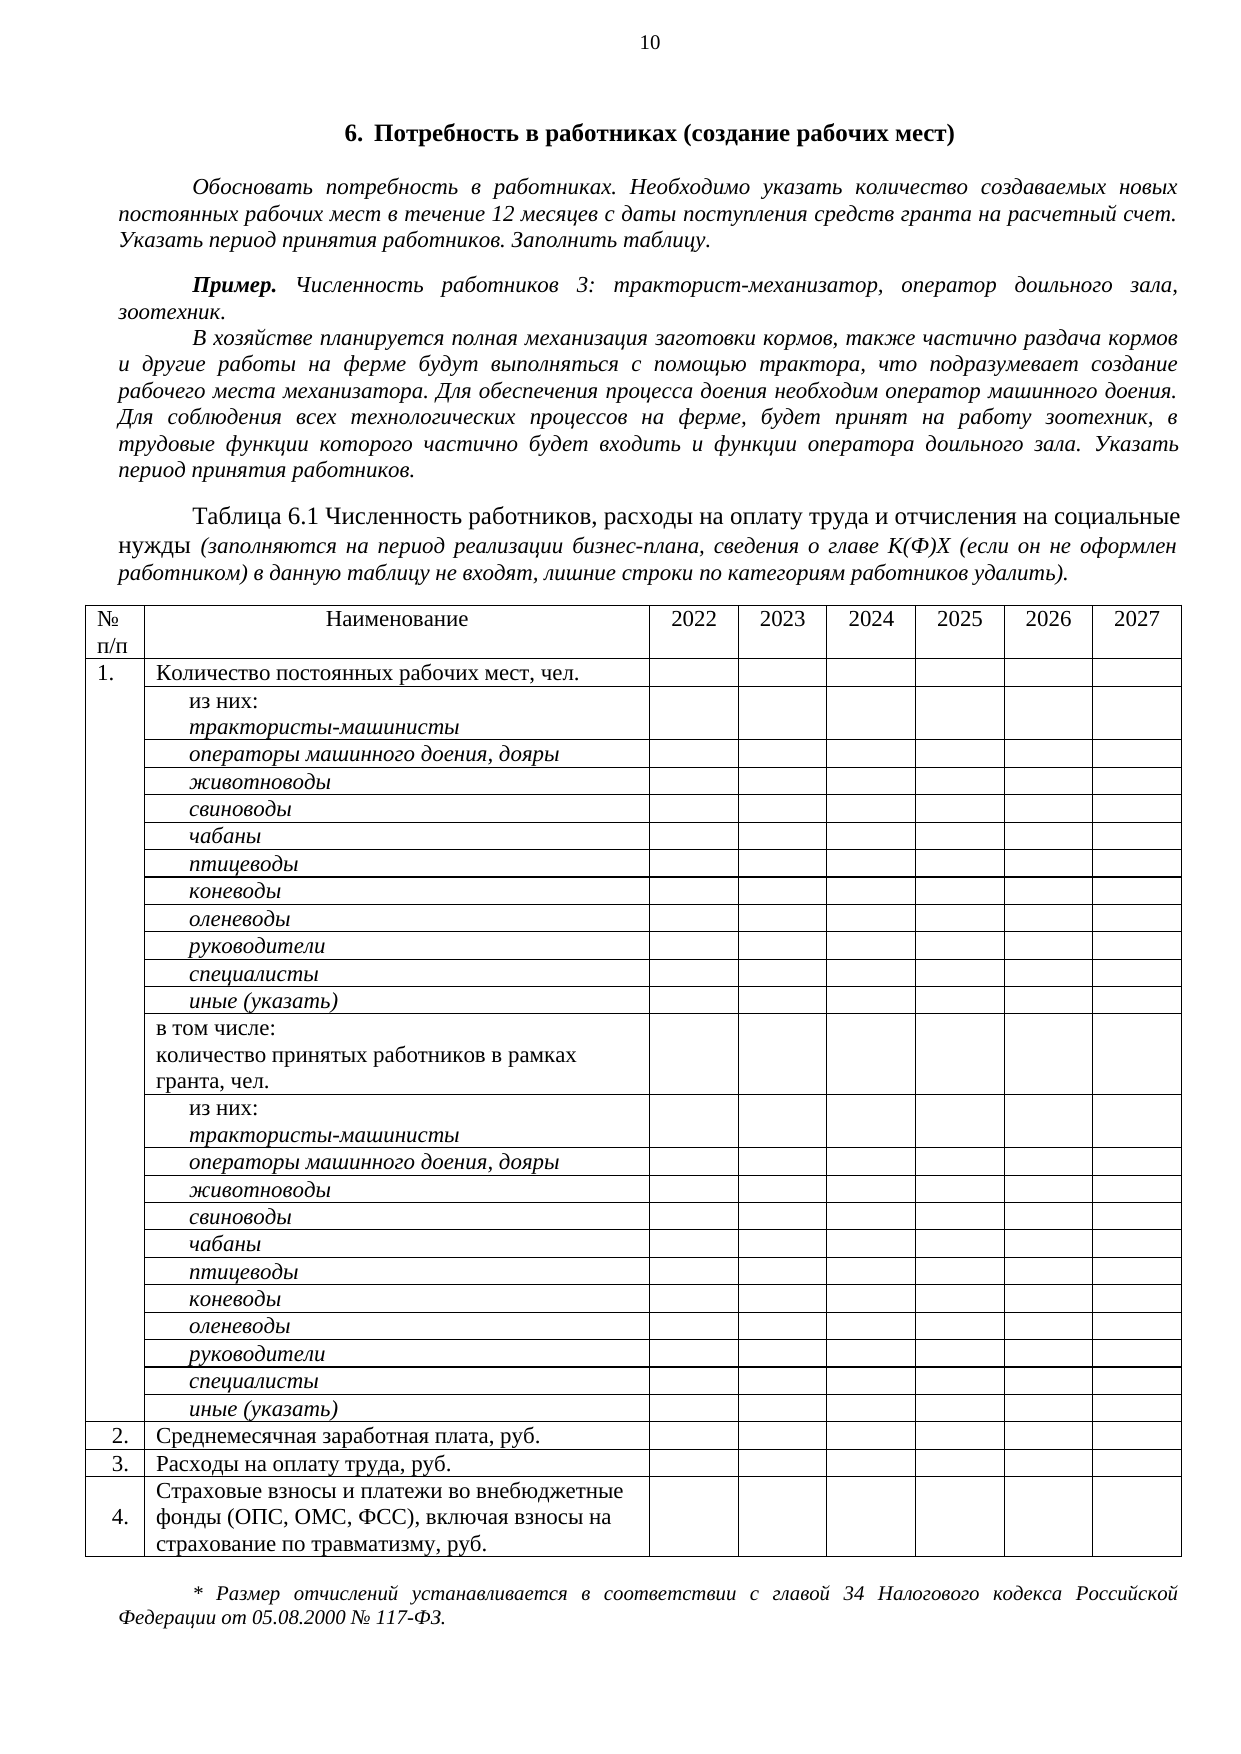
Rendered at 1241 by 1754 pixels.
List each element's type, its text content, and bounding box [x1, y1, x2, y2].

table_cell [739, 823, 826, 849]
table_cell [1005, 1313, 1092, 1339]
table_cell [916, 1230, 1004, 1257]
table_cell [1005, 960, 1092, 986]
table_cell Страховые взносы и платежи во внебюджетные фонды (ОПС, ОМС, ФСС), включая взносы на страхование по травматизму, руб. [145, 1477, 649, 1556]
table_cell [827, 1095, 915, 1147]
table_header № п/п [86, 606, 144, 658]
table_cell [1093, 795, 1181, 822]
table_cell [916, 878, 1004, 904]
text Пример. Численность работников 3: тракторист-механизатор, оператор доильного зала, зоотехник. [118, 271, 1181, 324]
table_cell животноводы [145, 1176, 649, 1202]
table_cell [1005, 687, 1092, 739]
table_cell [1093, 878, 1181, 904]
table_cell [739, 905, 826, 931]
table_cell [827, 960, 915, 986]
table_cell руководители [145, 1340, 649, 1366]
table_cell [739, 960, 826, 986]
table_cell [1005, 1477, 1092, 1556]
table_cell [650, 960, 738, 986]
table_cell животноводы [145, 768, 649, 794]
table_cell [739, 1368, 826, 1394]
table_cell руководители [145, 932, 649, 958]
table_cell [650, 1340, 738, 1366]
table_cell [739, 1422, 826, 1448]
table_cell [916, 1340, 1004, 1366]
table_cell [1093, 1395, 1181, 1421]
table_cell [1093, 905, 1181, 931]
table_cell [650, 687, 738, 739]
table_cell [1005, 1368, 1092, 1394]
table_cell [1005, 878, 1092, 904]
table_cell [827, 905, 915, 931]
table_cell [650, 1450, 738, 1476]
table_cell [1093, 1285, 1181, 1312]
table_cell Расходы на оплату труда, руб. [145, 1450, 649, 1476]
table_cell [650, 932, 738, 958]
table_cell [1093, 768, 1181, 794]
table_cell из них: трактористы-машинисты [145, 687, 649, 739]
table_cell [827, 1014, 915, 1093]
table_cell [739, 768, 826, 794]
table_cell [739, 1230, 826, 1257]
table_cell [1005, 850, 1092, 876]
table_cell Среднемесячная заработная плата, руб. [145, 1422, 649, 1448]
table_cell [739, 1095, 826, 1147]
table_cell [650, 1422, 738, 1448]
table_cell [916, 987, 1004, 1013]
table_cell [1005, 768, 1092, 794]
table_cell [650, 1368, 738, 1394]
table_cell [916, 1014, 1004, 1093]
table_cell [1005, 659, 1092, 686]
table_cell [1093, 1477, 1181, 1556]
table_cell [827, 1230, 915, 1257]
table_cell 2. [86, 1422, 144, 1448]
table_header 2026 [1005, 606, 1092, 658]
table_cell [739, 1014, 826, 1093]
table_cell [650, 1014, 738, 1093]
table_header 2022 [650, 606, 738, 658]
table_cell [827, 1368, 915, 1394]
table_cell [916, 1395, 1004, 1421]
table_cell чабаны [145, 823, 649, 849]
table_cell [650, 1285, 738, 1312]
table_cell оленеводы [145, 1313, 649, 1339]
table_cell [916, 1313, 1004, 1339]
table_cell [650, 987, 738, 1013]
table_cell [1093, 1203, 1181, 1229]
table_cell [1093, 1313, 1181, 1339]
table_cell [827, 687, 915, 739]
table_cell [916, 1477, 1004, 1556]
table_cell коневоды [145, 1285, 649, 1312]
table_cell [916, 1422, 1004, 1448]
table_cell [1093, 1014, 1181, 1093]
table_cell [739, 1477, 826, 1556]
table_cell [739, 687, 826, 739]
table_header 2027 [1093, 606, 1181, 658]
table_cell [739, 659, 826, 686]
table_cell Количество постоянных рабочих мест, чел. [145, 659, 649, 686]
table_cell [1005, 905, 1092, 931]
table_header 2023 [739, 606, 826, 658]
table_cell [1005, 1176, 1092, 1202]
table_cell [1005, 987, 1092, 1013]
table_cell [739, 1148, 826, 1174]
table_cell [827, 850, 915, 876]
table_cell [739, 878, 826, 904]
table_cell [1005, 1203, 1092, 1229]
table_cell [827, 1395, 915, 1421]
table_cell [827, 795, 915, 822]
table_cell [916, 740, 1004, 767]
table_cell [739, 1313, 826, 1339]
table_cell птицеводы [145, 850, 649, 876]
table_cell иные (указать) [145, 1395, 649, 1421]
table_cell операторы машинного доения, дояры [145, 1148, 649, 1174]
table_cell иные (указать) [145, 987, 649, 1013]
table_cell [1005, 1095, 1092, 1147]
table_cell [1005, 1422, 1092, 1448]
table_cell [916, 659, 1004, 686]
text * Размер отчислений устанавливается в соответствии с главой 34 Налогового кодекса Российской Федерации от 05.08.2000 № 117-ФЗ. [118, 1581, 1181, 1629]
text В хозяйстве планируется полная механизация заготовки кормов, также частично раздача кормов и другие работы на ферме будут выполняться с помощью трактора, что подразумевает создание рабочего места механизатора. Для обеспечения процесса доения необходим оператор машинного доения. Для соблюдения всех технологических процессов на ферме, будет принят на работу зоотехник, в трудовые функции которого частично будет входить и функции оператора доильного зала. Указать период принятия работников. [118, 324, 1181, 482]
table_cell [827, 768, 915, 794]
table_cell [916, 1203, 1004, 1229]
table_cell [650, 1395, 738, 1421]
table_cell птицеводы [145, 1258, 649, 1284]
table_cell [1093, 987, 1181, 1013]
table_cell [916, 768, 1004, 794]
table_cell [1005, 1014, 1092, 1093]
table_cell [650, 1095, 738, 1147]
table_cell [1005, 1230, 1092, 1257]
table_cell [1005, 932, 1092, 958]
table_cell [1093, 1368, 1181, 1394]
table_cell [827, 1148, 915, 1174]
table_cell [1093, 960, 1181, 986]
table_cell [650, 795, 738, 822]
table_cell [739, 1176, 826, 1202]
table_cell 3. [86, 1450, 144, 1476]
table_cell свиноводы [145, 1203, 649, 1229]
table_cell [739, 795, 826, 822]
table_cell [1093, 1450, 1181, 1476]
table_cell [650, 850, 738, 876]
table_cell [650, 1313, 738, 1339]
table_cell [739, 740, 826, 767]
table_cell коневоды [145, 878, 649, 904]
table_cell [827, 1340, 915, 1366]
table_cell [1093, 1148, 1181, 1174]
table_header 2025 [916, 606, 1004, 658]
table_cell [739, 932, 826, 958]
table_cell [916, 1368, 1004, 1394]
table_cell [827, 659, 915, 686]
table_cell [916, 905, 1004, 931]
table_cell [650, 878, 738, 904]
table_cell [1093, 1422, 1181, 1448]
table_cell свиноводы [145, 795, 649, 822]
table_cell [1005, 1450, 1092, 1476]
table_cell [1005, 1285, 1092, 1312]
table_cell оленеводы [145, 905, 649, 931]
list Потребность в работниках (создание рабочих мест) [118, 118, 1181, 147]
table_header Наименование [145, 606, 649, 658]
table_cell [827, 878, 915, 904]
table_cell [1093, 1258, 1181, 1284]
table_cell [827, 1477, 915, 1556]
table_cell 1. [86, 659, 144, 1421]
table_cell в том числе: количество принятых работников в рамках гранта, чел. [145, 1014, 649, 1093]
table_cell [827, 1422, 915, 1448]
table_cell [1005, 823, 1092, 849]
table_cell [827, 823, 915, 849]
table_cell [739, 1395, 826, 1421]
table_cell [1093, 659, 1181, 686]
table_cell [827, 740, 915, 767]
table_cell [1093, 1176, 1181, 1202]
table_cell [1093, 1340, 1181, 1366]
table_cell [1093, 823, 1181, 849]
table_cell [650, 1176, 738, 1202]
table_cell [1093, 850, 1181, 876]
table_cell [739, 1285, 826, 1312]
list Обосновать потребность в работниках. Необходимо указать количество создаваемых новых постоянных рабочих мест в течение 12 месяцев с даты поступления средств гранта на расчетный счет. Указать период принятия работников. Заполнить таблицу. [118, 173, 1181, 252]
table_cell [1093, 932, 1181, 958]
table_cell 4. [86, 1477, 144, 1556]
table_cell [916, 795, 1004, 822]
table_cell [827, 1258, 915, 1284]
table_cell [739, 1340, 826, 1366]
table_cell [650, 1477, 738, 1556]
table_cell [916, 1148, 1004, 1174]
table_cell [739, 1450, 826, 1476]
table_cell [739, 850, 826, 876]
table_cell [916, 1450, 1004, 1476]
table_cell [650, 659, 738, 686]
table_cell [650, 740, 738, 767]
table_cell [916, 932, 1004, 958]
table_cell [650, 1148, 738, 1174]
table_cell [739, 1258, 826, 1284]
table_cell [916, 687, 1004, 739]
table_cell [916, 1258, 1004, 1284]
table_cell [916, 823, 1004, 849]
table_cell [916, 1176, 1004, 1202]
table_cell [916, 850, 1004, 876]
table_cell [916, 960, 1004, 986]
table_cell [827, 1313, 915, 1339]
table_cell операторы машинного доения, дояры [145, 740, 649, 767]
table_cell [650, 1230, 738, 1257]
table_cell специалисты [145, 960, 649, 986]
table_cell специалисты [145, 1368, 649, 1394]
table_cell [650, 1203, 738, 1229]
table_cell [1093, 740, 1181, 767]
table_cell [827, 1285, 915, 1312]
table_cell [650, 1258, 738, 1284]
table_cell [827, 1176, 915, 1202]
table_cell [916, 1095, 1004, 1147]
text Таблица 6.1 Численность работников, расходы на оплату труда и отчисления на социальные нужды (заполняются на период реализации бизнес-плана, сведения о главе К(Ф)Х (если он не оформлен работником) в данную таблицу не входят, лишние строки по категориям работников удалить). [118, 501, 1181, 585]
table_cell [1005, 1340, 1092, 1366]
table_cell [1093, 1095, 1181, 1147]
table_cell [1005, 1258, 1092, 1284]
table_cell [739, 987, 826, 1013]
table_cell [650, 768, 738, 794]
table_cell [827, 1450, 915, 1476]
table_cell [650, 823, 738, 849]
table_cell [827, 932, 915, 958]
table_cell [1005, 1395, 1092, 1421]
table_cell из них: трактористы-машинисты [145, 1095, 649, 1147]
table_cell [650, 905, 738, 931]
table_cell [827, 987, 915, 1013]
table_cell [827, 1203, 915, 1229]
table_cell [1093, 687, 1181, 739]
table_cell [1093, 1230, 1181, 1257]
table_cell [1005, 1148, 1092, 1174]
table_cell [916, 1285, 1004, 1312]
table_cell [1005, 740, 1092, 767]
table_header 2024 [827, 606, 915, 658]
table_cell [1005, 795, 1092, 822]
table_cell чабаны [145, 1230, 649, 1257]
table_cell [739, 1203, 826, 1229]
